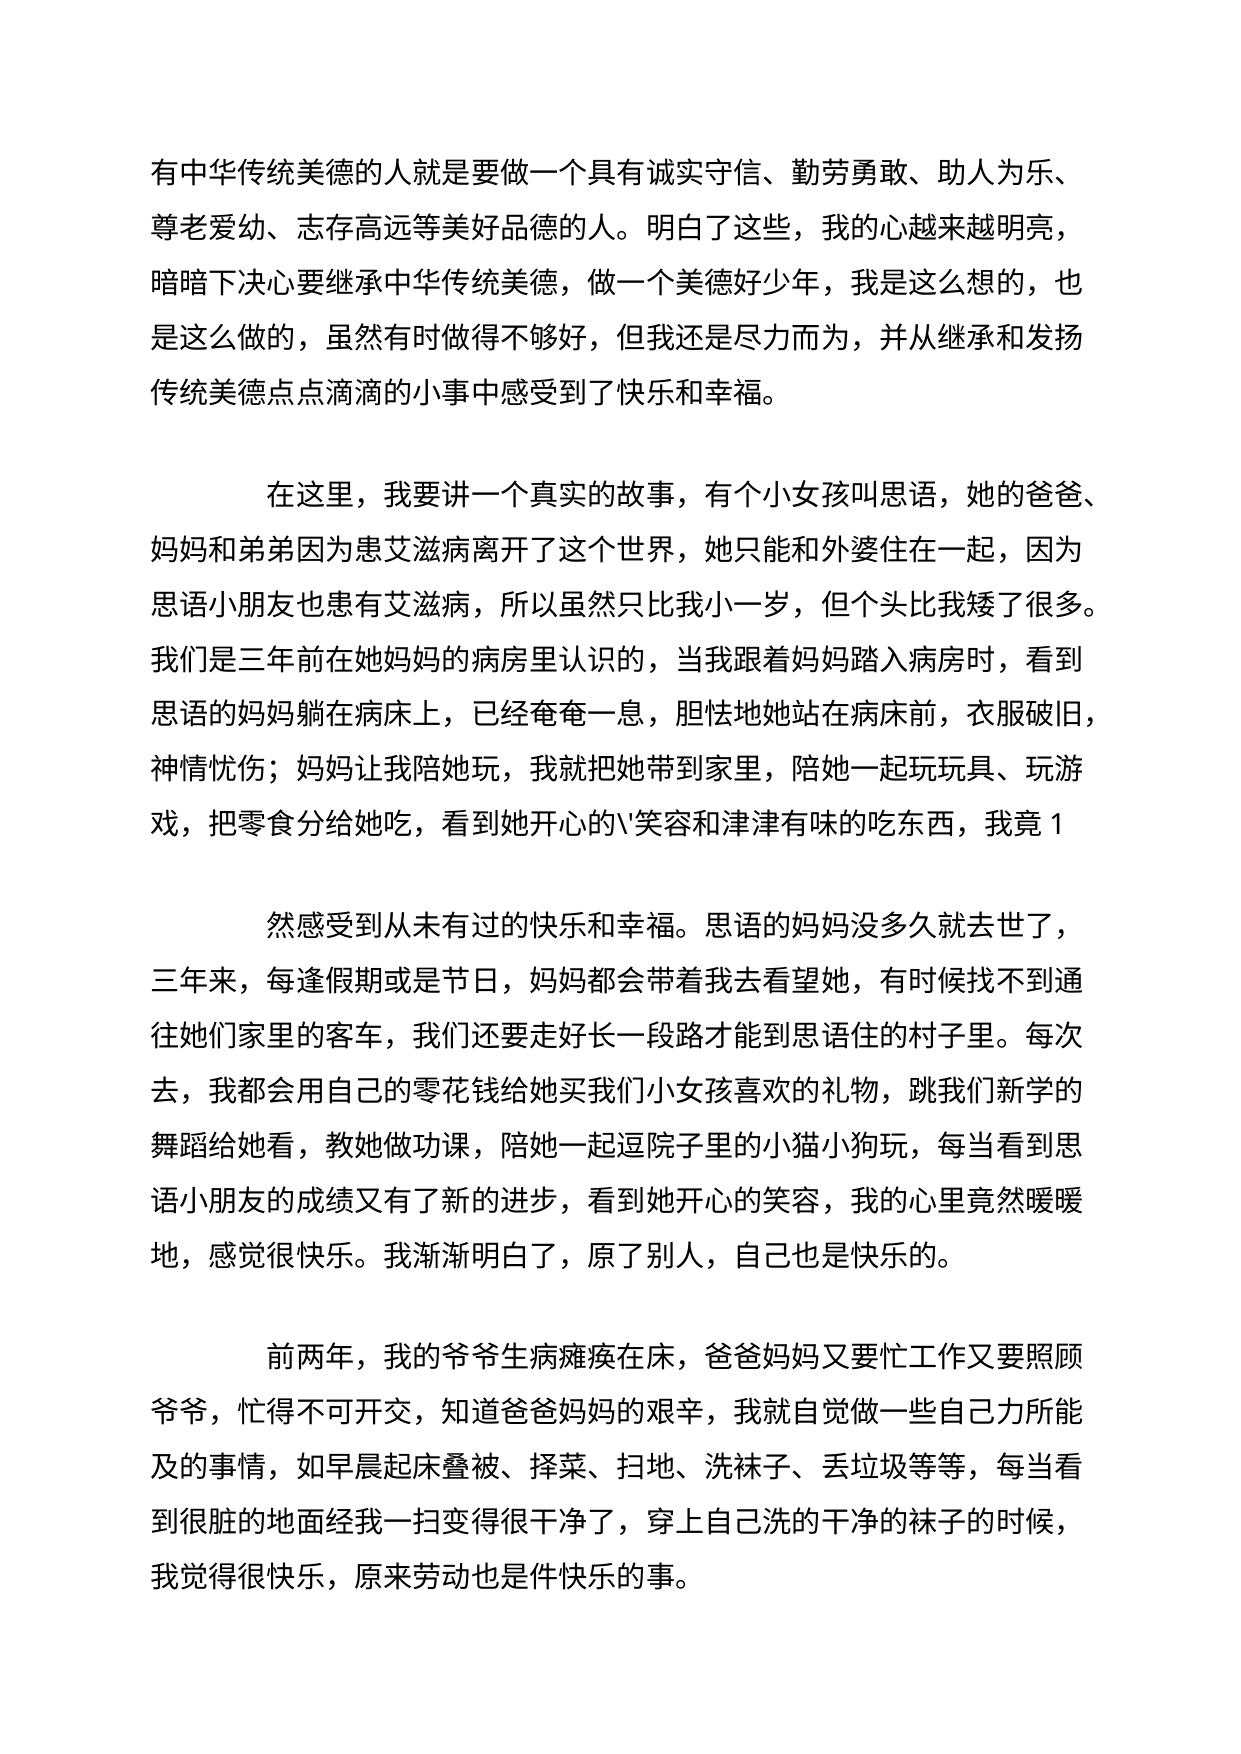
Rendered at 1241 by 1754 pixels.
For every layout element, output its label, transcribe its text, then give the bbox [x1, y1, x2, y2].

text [150, 150, 1090, 412]
text 前两年，我的爷爷生病瘫痪在床，爸爸妈妈又要忙工作又要照顾爷爷，忙得不可开交，知道爸爸妈妈的艰辛，我就自觉做一些自己力所能及的事情，如早晨起床叠被、择菜、扫地、洗袜子、丢垃圾等等，每当看到很脏的地面经我一扫变得很干净了，穿上自己洗的干净的袜子的时候，我觉得很快乐，原来劳动也是件快乐的事。 [150, 1334, 1090, 1596]
text 然感受到从未有过的快乐和幸福。思语的妈妈没多久就去世了，三年来，每逢假期或是节日，妈妈都会带着我去看望她，有时候找不到通往她们家里的客车，我们还要走好长一段路才能到思语住的村子里。每次去，我都会用自己的零花钱给她买我们小女孩喜欢的礼物，跳我们新学的舞蹈给她看，教她做功课，陪她一起逗院子里的小猫小狗玩，每当看到思语小朋友的成绩又有了新的进步，看到她开心的笑容，我的心里竟然暖暖地，感觉很快乐。我渐渐明白了，原了别人，自己也是快乐的。 [150, 903, 1090, 1274]
text 在这里，我要讲一个真实的故事，有个小女孩叫思语，她的爸爸、妈妈和弟弟因为患艾滋病离开了这个世界，她只能和外婆住在一起，因为思语小朋友也患有艾滋病，所以虽然只比我小一岁，但个头比我矮了很多。我们是三年前在她妈妈的病房里认识的，当我跟着妈妈踏入病房时，看到思语的妈妈躺在病床上，已经奄奄一息，胆怯地她站在病床前，衣服破旧，神情忧伤；妈妈让我陪她玩，我就把她带到家里，陪她一起玩玩具、玩游戏，把零食分给她吃，看到她开心的\'笑容和津津有味的吃东西，我竟 1 [150, 471, 1090, 843]
